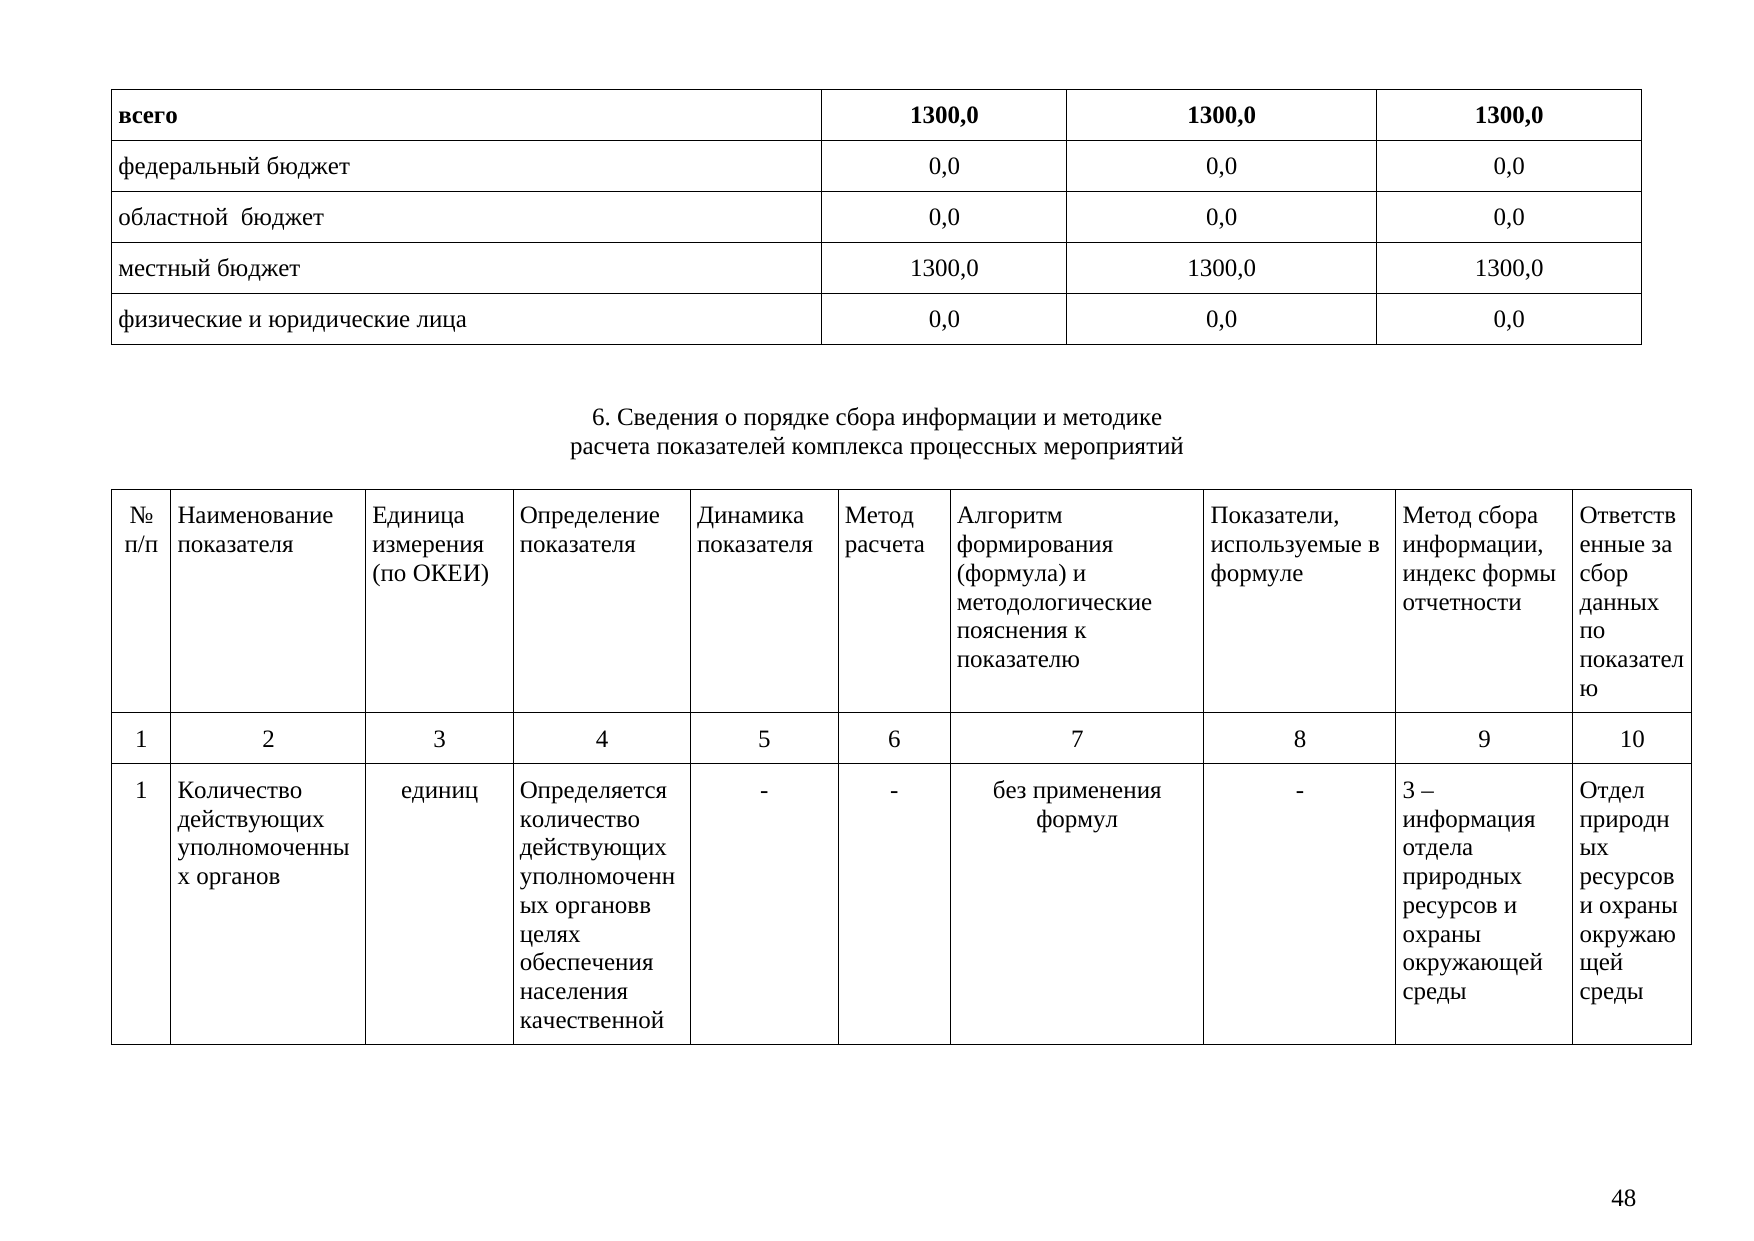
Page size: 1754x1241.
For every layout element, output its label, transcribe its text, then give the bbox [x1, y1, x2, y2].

table_cell 1 [112, 764, 170, 1044]
table_cell 0,0 [822, 141, 1066, 191]
table_cell 0,0 [1377, 294, 1641, 344]
text 6. Сведения о порядке сбора информации и методике [118, 402, 1636, 431]
table_cell единиц [366, 764, 513, 1044]
table_header Наименование показателя [171, 490, 365, 712]
table_cell 1300,0 [1067, 243, 1376, 293]
table_cell 0,0 [822, 294, 1066, 344]
table_cell 5 [691, 713, 838, 763]
table_cell 4 [514, 713, 690, 763]
table_cell 9 [1396, 713, 1572, 763]
table_cell 0,0 [1067, 141, 1376, 191]
text расчета показателей комплекса процессных мероприятий [118, 431, 1636, 460]
table_cell местный бюджет [112, 243, 821, 293]
table_cell 1300,0 [822, 243, 1066, 293]
table_header Определение показателя [514, 490, 690, 712]
table_header № п/п [112, 490, 170, 712]
table_cell - [1204, 764, 1395, 1044]
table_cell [951, 764, 1203, 1044]
table_cell - [691, 764, 838, 1044]
table_cell физические и юридические лица [112, 294, 821, 344]
table_cell 6 [839, 713, 950, 763]
table_header Показатели, используемые в формуле [1204, 490, 1395, 712]
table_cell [171, 764, 365, 1044]
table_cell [514, 764, 690, 1044]
table_cell 7 [951, 713, 1203, 763]
table_cell 0,0 [1377, 141, 1641, 191]
table_cell 2 [171, 713, 365, 763]
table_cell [1573, 764, 1691, 1044]
table_header Метод сбора информации, индекс формы отчетности [1396, 490, 1572, 712]
table_cell областной бюджет [112, 192, 821, 242]
table_cell 1300,0 [822, 90, 1066, 140]
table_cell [1396, 764, 1572, 1044]
table_header Алгоритм формирования (формула) и методологические пояснения к показателю [951, 490, 1203, 712]
table_header Ответственные за сбор данных по показателю [1573, 490, 1691, 712]
table_cell федеральный бюджет [112, 141, 821, 191]
table_cell 1300,0 [1377, 243, 1641, 293]
table_cell 8 [1204, 713, 1395, 763]
table_header Единица измерения (по ОКЕИ) [366, 490, 513, 712]
table_header Динамика показателя [691, 490, 838, 712]
table_cell 1300,0 [1067, 90, 1376, 140]
table_cell 0,0 [1067, 294, 1376, 344]
table_cell 1 [112, 713, 170, 763]
table_cell 3 [366, 713, 513, 763]
table_header Метод расчета [839, 490, 950, 712]
table_cell 0,0 [1067, 192, 1376, 242]
table_cell 0,0 [822, 192, 1066, 242]
table_cell 10 [1573, 713, 1691, 763]
table_cell 0,0 [1377, 192, 1641, 242]
table_cell - [839, 764, 950, 1044]
table_cell всего [112, 90, 821, 140]
table_cell 1300,0 [1377, 90, 1641, 140]
